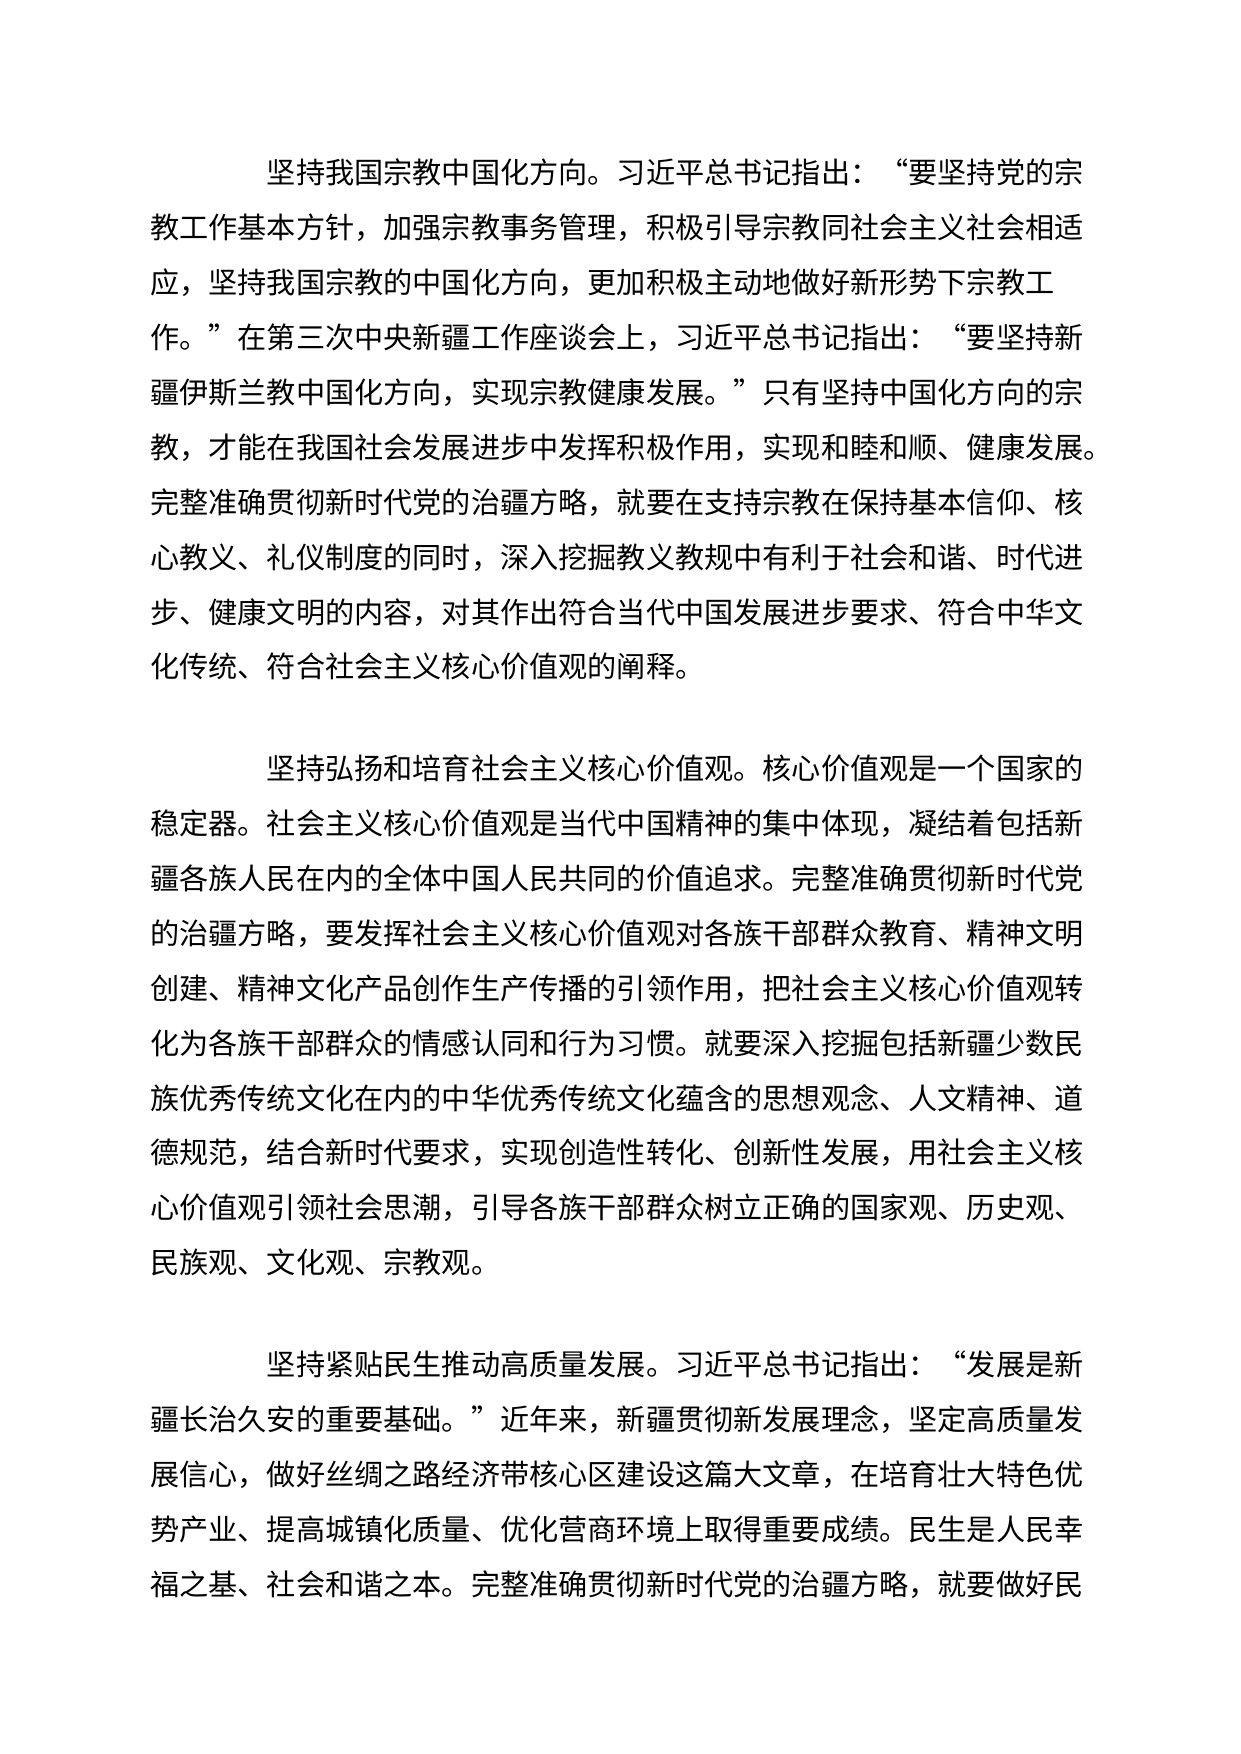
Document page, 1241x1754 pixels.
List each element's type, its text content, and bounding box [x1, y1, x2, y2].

text 坚持弘扬和培育社会主义核心价值观。核心价值观是一个国家的稳定器。社会主义核心价值观是当代中国精神的集中体现，凝结着包括新疆各族人民在内的全体中国人民共同的价值追求。完整准确贯彻新时代党的治疆方略，要发挥社会主义核心价值观对各族干部群众教育、精神文明创建、精神文化产品创作生产传播的引领作用，把社会主义核心价值观转化为各族干部群众的情感认同和行为习惯。就要深入挖掘包括新疆少数民族优秀传统文化在内的中华优秀传统文化蕴含的思想观念、人文精神、道德规范，结合新时代要求，实现创造性转化、创新性发展，用社会主义核心价值观引领社会思潮，引导各族干部群众树立正确的国家观、历史观、民族观、文化观、宗教观。 [150, 746, 1090, 1282]
text 坚持我国宗教中国化方向。习近平总书记指出：“要坚持党的宗教工作基本方针，加强宗教事务管理，积极引导宗教同社会主义社会相适应，坚持我国宗教的中国化方向，更加积极主动地做好新形势下宗教工作。”在第三次中央新疆工作座谈会上，习近平总书记指出：“要坚持新疆伊斯兰教中国化方向，实现宗教健康发展。”只有坚持中国化方向的宗教，才能在我国社会发展进步中发挥积极作用，实现和睦和顺、健康发展。完整准确贯彻新时代党的治疆方略，就要在支持宗教在保持基本信仰、核心教义、礼仪制度的同时，深入挖掘教义教规中有利于社会和谐、时代进步、健康文明的内容，对其作出符合当代中国发展进步要求、符合中华文化传统、符合社会主义核心价值观的阐释。 [150, 150, 1090, 686]
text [150, 1342, 1090, 1603]
